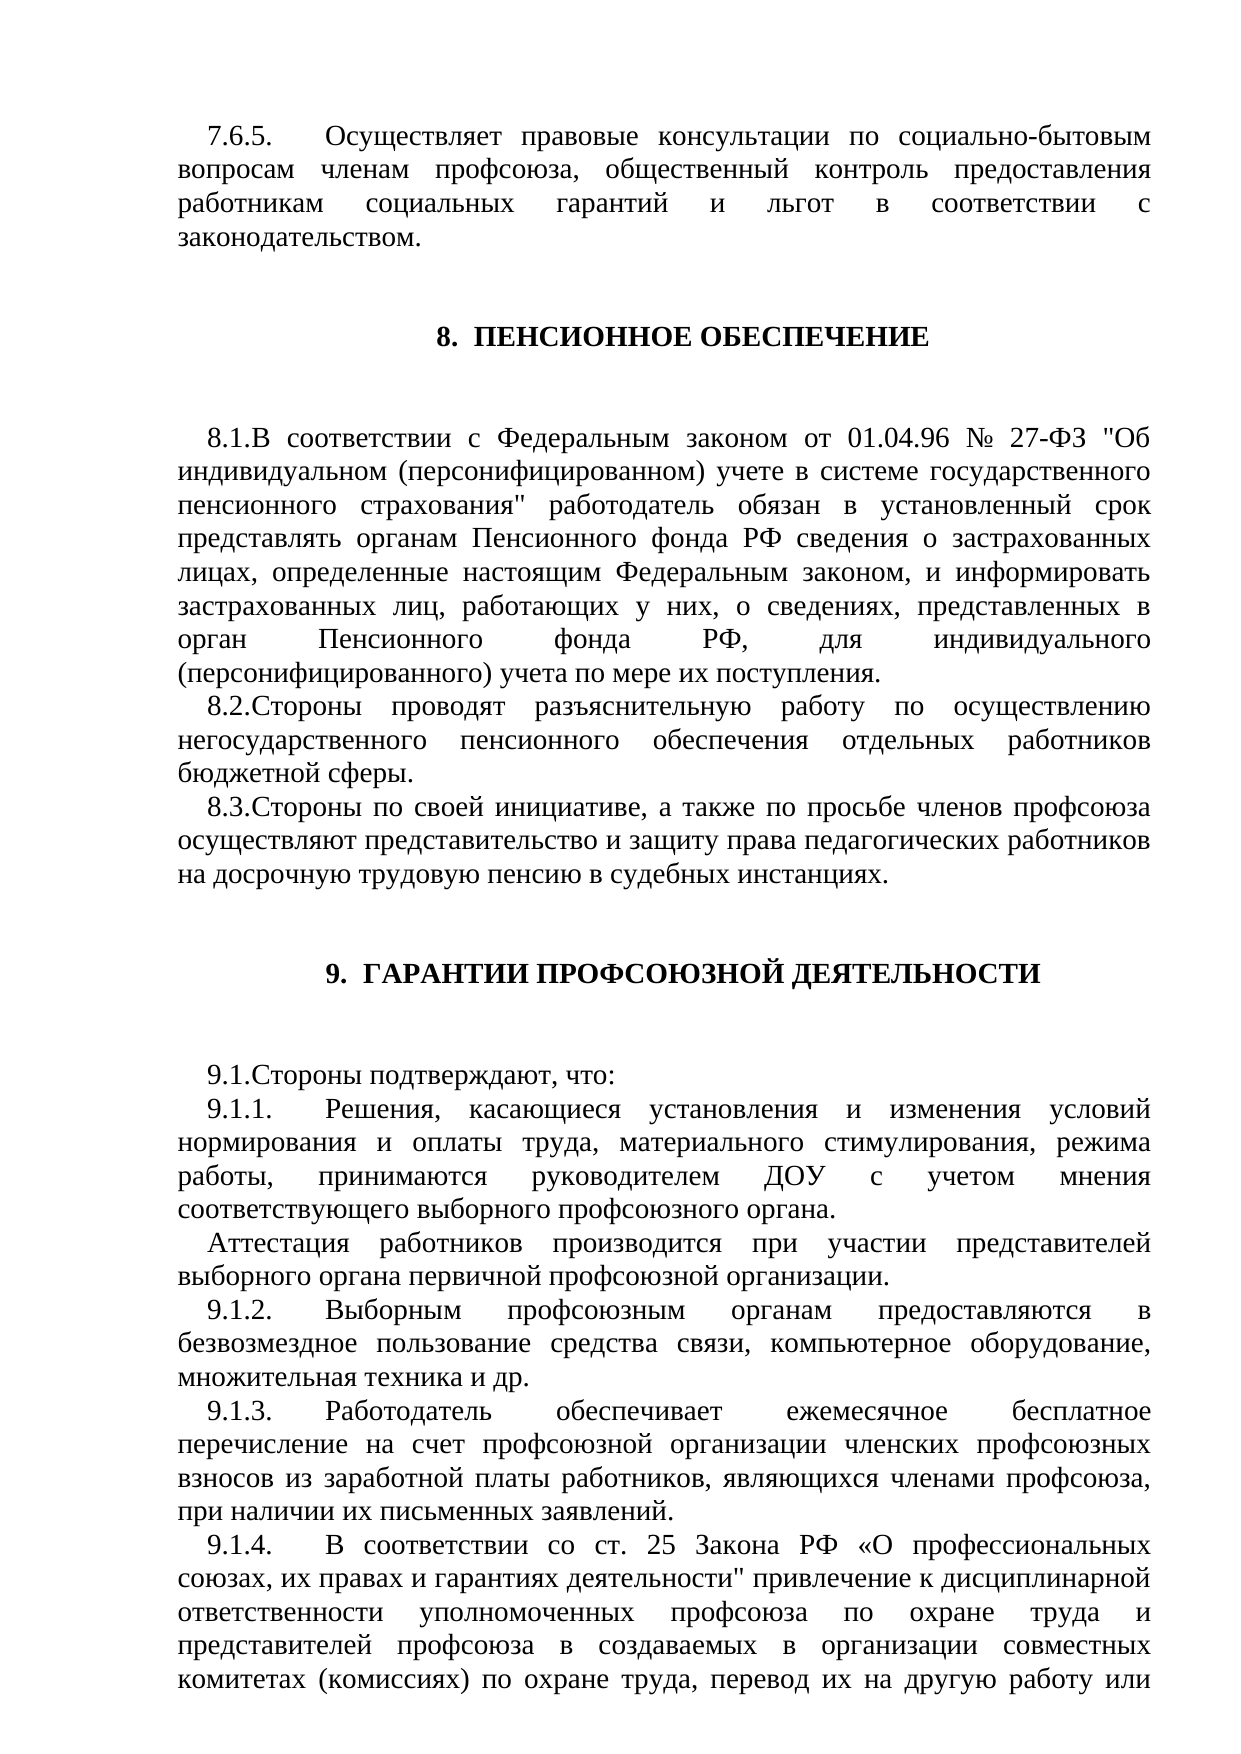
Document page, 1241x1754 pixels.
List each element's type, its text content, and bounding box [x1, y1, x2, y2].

list В соответствии с Федеральным законом от 01.04.96 № 27-ФЗ "Об индивидуальном (персонифицированном) учете в системе государственного пенсионного страхования" работодатель обязан в установленный срок представлять органам Пенсионного фонда РФ сведения о застрахованных лицах, определенные настоящим Федеральным законом, и информировать застрахованных лиц, работающих у них, о сведениях, представленных в орган Пенсионного фонда РФ, для индивидуального (персонифицированного) учета по мере их поступления. [177, 420, 1152, 688]
list Стороны подтверждают, что: [177, 1057, 1152, 1091]
list Решения, касающиеся установления и изменения условий нормирования и оплаты труда, материального стимулирования, режима работы, принимаются руководителем ДОУ с учетом мнения соответствующего выборного профсоюзного органа. [177, 1091, 1152, 1225]
list Осуществляет правовые консультации по социально-бытовым вопросам членам профсоюза, общественный контроль предоставления работникам социальных гарантий и льгот в соответствии с законодательством. [177, 118, 1152, 252]
list Стороны по своей инициативе, а также по просьбе членов профсоюза осуществляют представительство и защиту права педагогических работников на досрочную трудовую пенсию в судебных инстанциях. [177, 789, 1152, 889]
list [177, 1527, 1152, 1694]
list Работодатель обеспечивает ежемесячное бесплатное перечисление на счет профсоюзной организации членских профсоюзных взносов из заработной платы работников, являющихся членами профсоюза, при наличии их письменных заявлений. [177, 1393, 1152, 1527]
text Аттестация работников производится при участии представителей выборного органа первичной профсоюзной организации. [177, 1225, 1152, 1292]
list Выборным профсоюзным органам предоставляются в безвозмездное пользование средства связи, компьютерное оборудование, множительная техника и др. [177, 1292, 1152, 1393]
list Стороны проводят разъяснительную работу по осуществлению негосударственного пенсионного обеспечения отдельных работников бюджетной сферы. [177, 688, 1152, 789]
list ГАРАНТИИ ПРОФСОЮЗНОЙ ДЕЯТЕЛЬНОСТИ [215, 957, 1152, 990]
list ПЕНСИОННОЕ ОБЕСПЕЧЕНИЕ [215, 319, 1152, 353]
